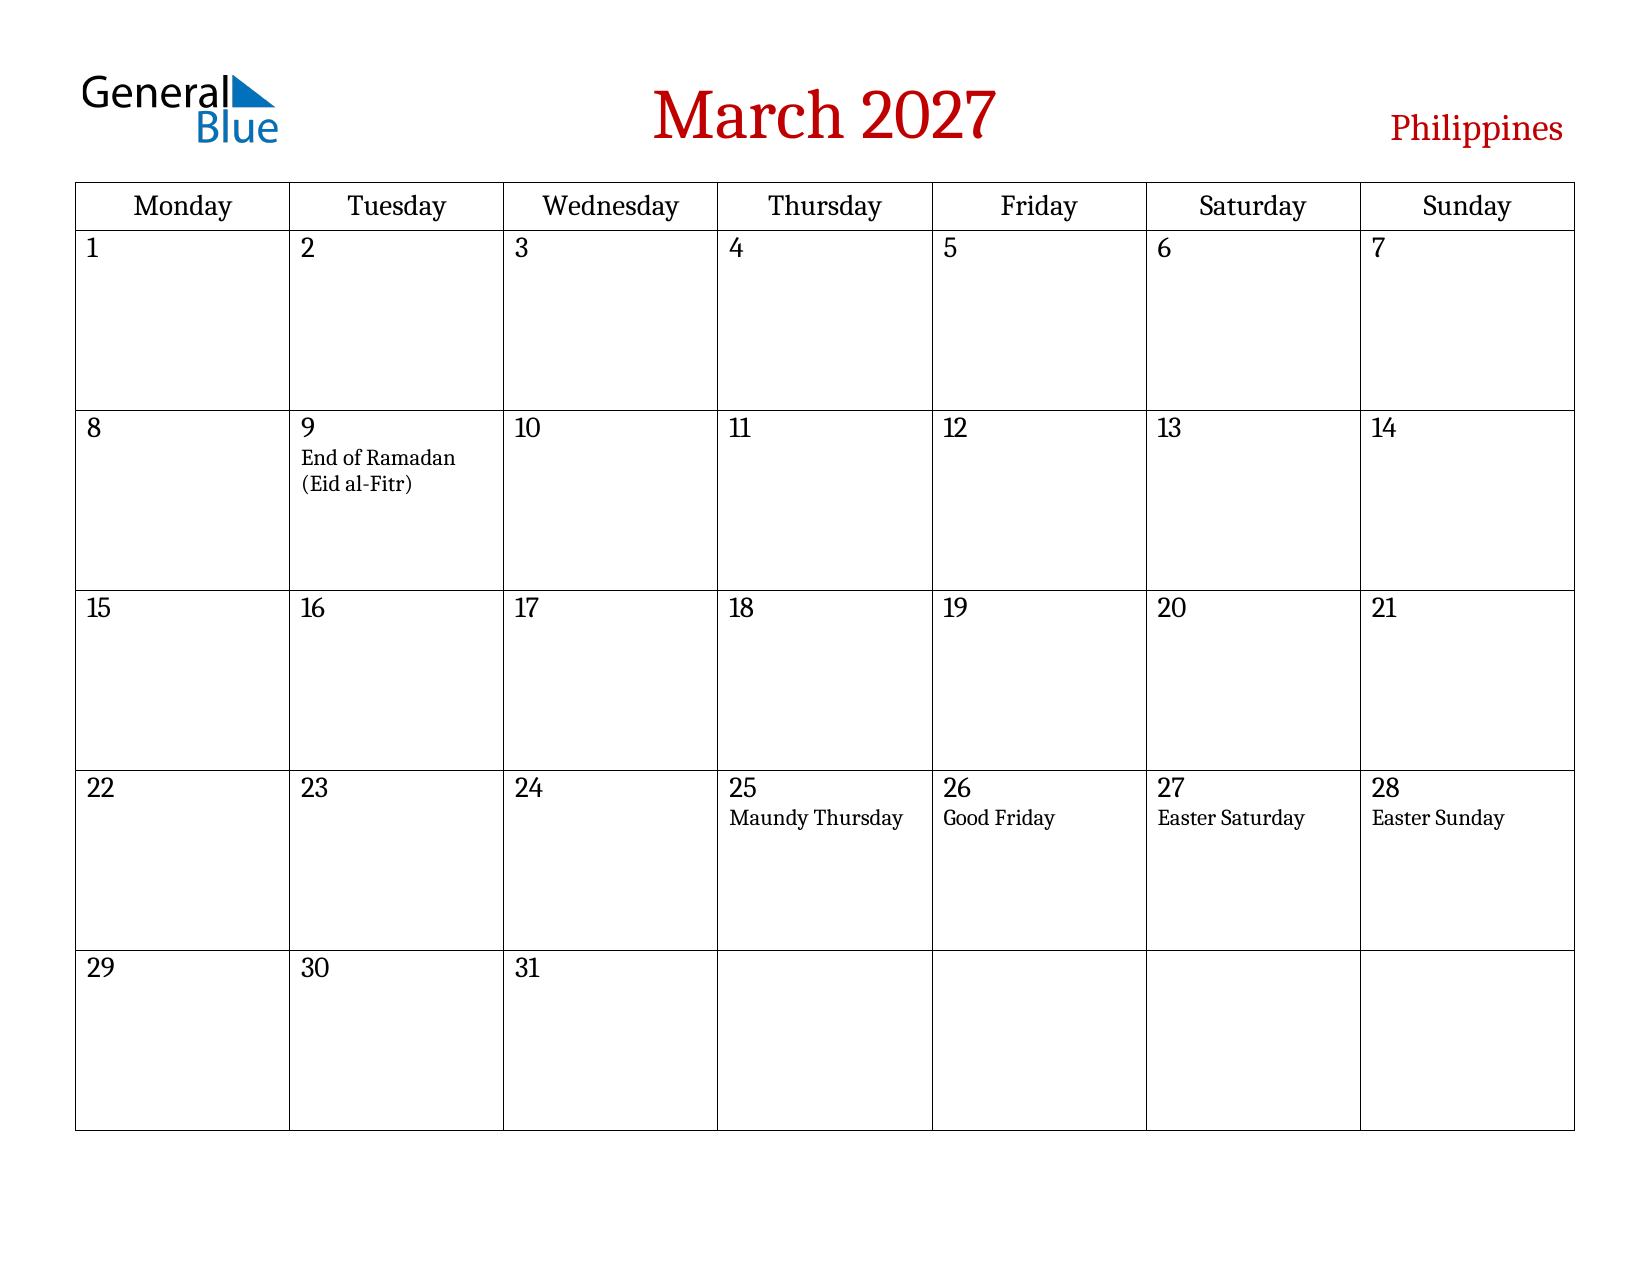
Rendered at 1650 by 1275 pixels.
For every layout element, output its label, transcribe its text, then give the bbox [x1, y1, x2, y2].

table_cell Saturday [1147, 183, 1360, 230]
table_cell 3 [504, 231, 717, 264]
table_cell [504, 265, 717, 410]
table_cell [290, 805, 503, 950]
table_cell [504, 445, 717, 590]
table_cell 28 [1361, 771, 1574, 805]
table_cell 30 [290, 951, 503, 985]
table_cell [1147, 625, 1360, 770]
table_cell 15 [76, 591, 289, 625]
table_cell [76, 805, 289, 950]
table_cell 11 [718, 411, 932, 444]
table_cell [1361, 265, 1574, 410]
table_cell 1 [76, 231, 289, 264]
table_cell [1361, 625, 1574, 770]
table_cell 4 [718, 231, 932, 264]
table_cell 23 [290, 771, 503, 805]
table_header March 2027 [504, 75, 1146, 182]
table_cell [504, 805, 717, 950]
table_cell 22 [76, 771, 289, 805]
table_cell 2 [290, 231, 503, 264]
table_cell 24 [504, 771, 717, 805]
table_cell 12 [933, 411, 1146, 444]
table_cell [76, 985, 289, 1130]
table_cell [76, 625, 289, 770]
table_cell 16 [290, 591, 503, 625]
table_cell 20 [1147, 591, 1360, 625]
table_cell 29 [76, 951, 289, 985]
table_cell 14 [1361, 411, 1574, 444]
table_cell 8 [76, 411, 289, 444]
table_cell [718, 265, 932, 410]
table_cell 5 [933, 231, 1146, 264]
table_cell [76, 445, 289, 590]
picture [82, 75, 278, 143]
table_cell Wednesday [504, 183, 717, 230]
table_cell [933, 985, 1146, 1130]
table_cell Good Friday [933, 805, 1146, 950]
table_cell [1361, 951, 1574, 985]
table_cell Maundy Thursday [718, 805, 932, 950]
table_cell 7 [1361, 231, 1574, 264]
table_cell [504, 985, 717, 1130]
table_cell [718, 985, 932, 1130]
table_cell [718, 951, 932, 985]
table_cell 21 [1361, 591, 1574, 625]
table_cell [1147, 445, 1360, 590]
table_cell [1147, 985, 1360, 1130]
table_cell Sunday [1361, 183, 1574, 230]
table_cell Tuesday [290, 183, 503, 230]
table_cell Friday [933, 183, 1146, 230]
table_cell 9 [290, 411, 503, 444]
table_cell 10 [504, 411, 717, 444]
table_cell Easter Saturday [1147, 805, 1360, 950]
table_cell [76, 265, 289, 410]
table_cell [933, 951, 1146, 985]
table_cell [933, 625, 1146, 770]
table_cell [1147, 265, 1360, 410]
table_header [76, 75, 503, 182]
table_cell Thursday [718, 183, 932, 230]
table_cell 31 [504, 951, 717, 985]
table_cell Monday [76, 183, 289, 230]
table_cell Easter Sunday [1361, 805, 1574, 950]
table_cell 18 [718, 591, 932, 625]
table_cell 27 [1147, 771, 1360, 805]
table_cell [1361, 985, 1574, 1130]
table_cell 19 [933, 591, 1146, 625]
table_cell [290, 625, 503, 770]
table_cell End of Ramadan (Eid al-Fitr) [290, 445, 503, 590]
table_cell [1147, 951, 1360, 985]
table_cell [718, 445, 932, 590]
table_cell 25 [718, 771, 932, 805]
table_cell [933, 265, 1146, 410]
table_cell [718, 625, 932, 770]
table_cell 17 [504, 591, 717, 625]
table_cell [290, 985, 503, 1130]
table_cell 26 [933, 771, 1146, 805]
table_cell 6 [1147, 231, 1360, 264]
table_cell [933, 445, 1146, 590]
table_cell [504, 625, 717, 770]
table_header Philippines [1146, 75, 1574, 182]
table_cell [1361, 445, 1574, 590]
table_cell 13 [1147, 411, 1360, 444]
table_cell [290, 265, 503, 410]
